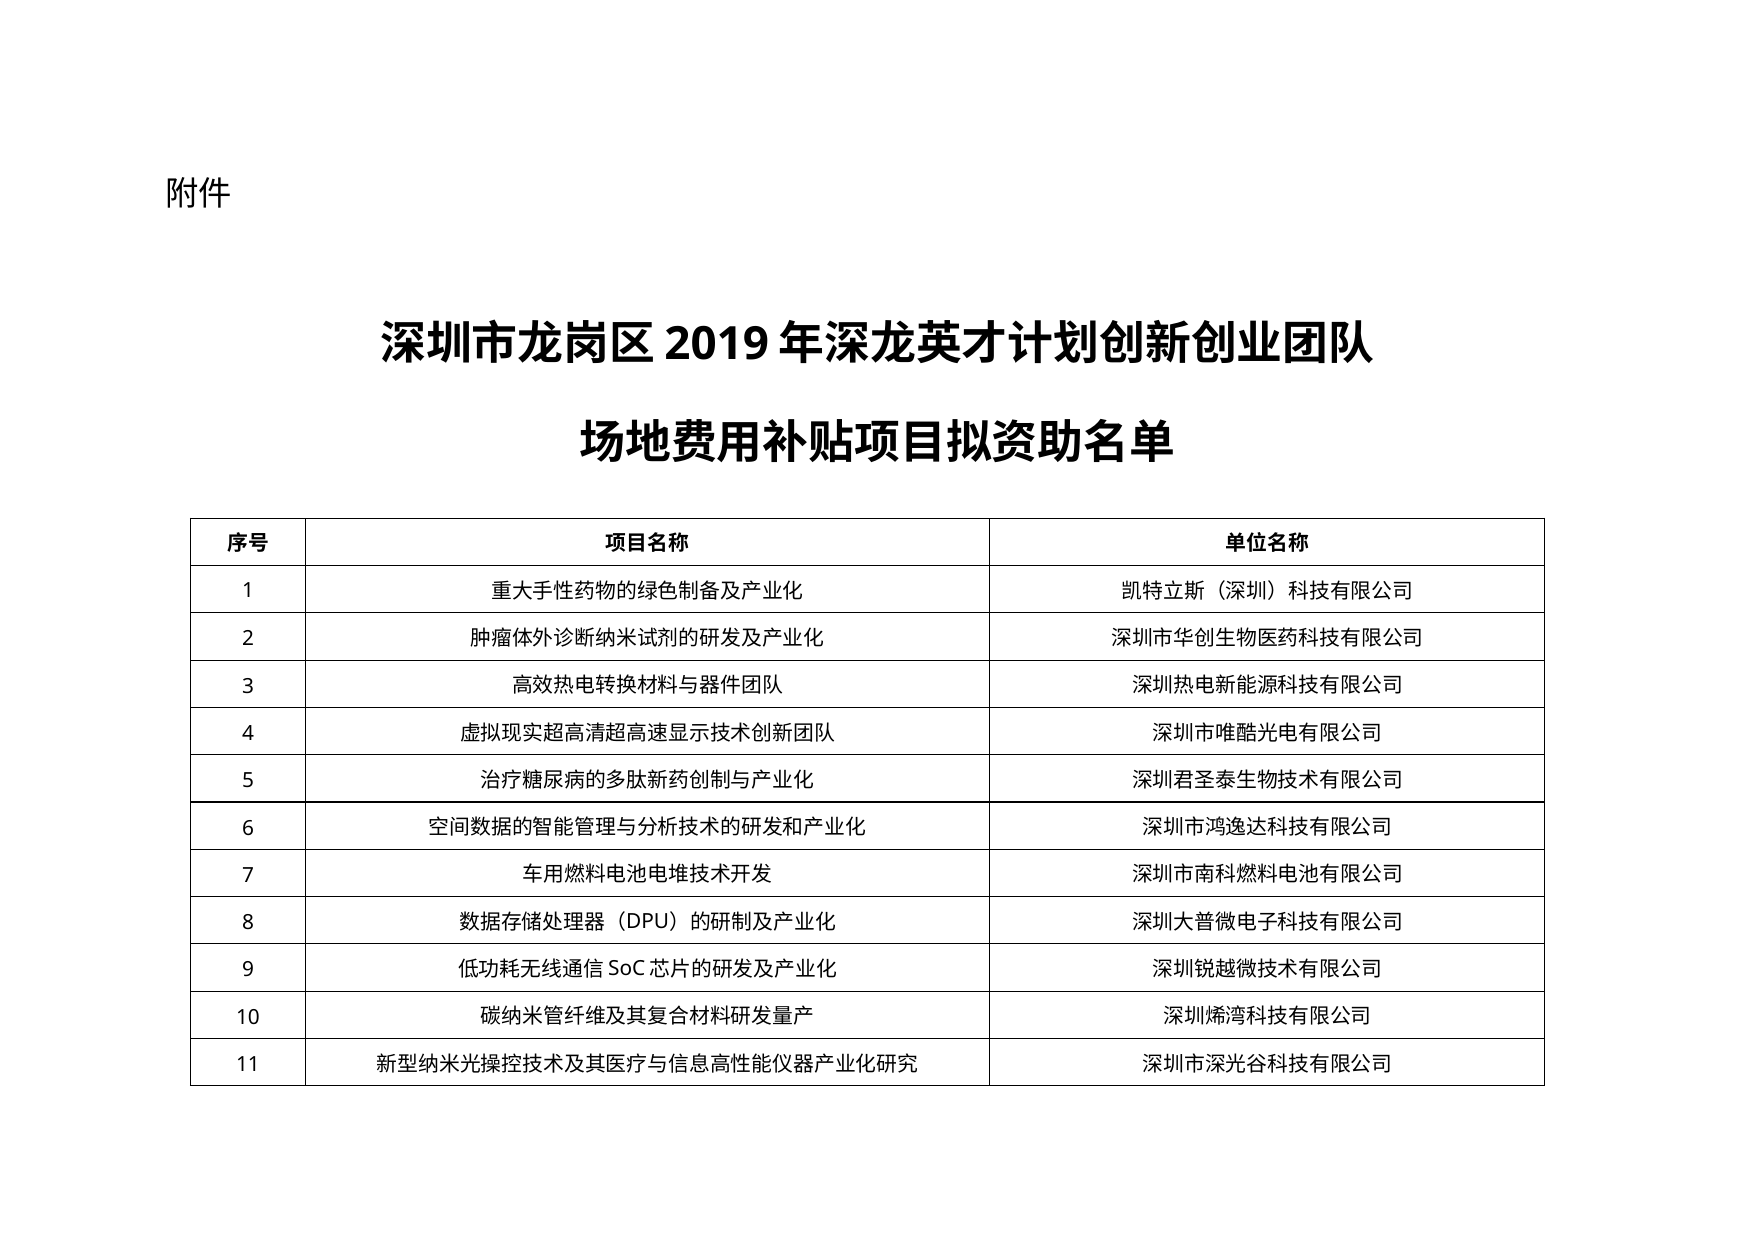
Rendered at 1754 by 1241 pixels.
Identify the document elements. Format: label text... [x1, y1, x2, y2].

text 场地费用补贴项目拟资助名单 [165, 389, 1589, 488]
table_cell 10 [191, 992, 305, 1038]
table_cell 深圳君圣泰生物技术有限公司 [990, 755, 1544, 801]
table_cell 6 [191, 803, 305, 849]
table_cell 重大手性药物的绿色制备及产业化 [306, 566, 989, 612]
table_cell 8 [191, 897, 305, 943]
table_cell 肿瘤体外诊断纳米试剂的研发及产业化 [306, 613, 989, 659]
table_cell 7 [191, 850, 305, 896]
table_cell 深圳烯湾科技有限公司 [990, 992, 1544, 1038]
table_cell 5 [191, 755, 305, 801]
table_cell 虚拟现实超高清超高速显示技术创新团队 [306, 708, 989, 754]
table_cell 新型纳米光操控技术及其医疗与信息高性能仪器产业化研究 [306, 1039, 989, 1085]
table_cell 1 [191, 566, 305, 612]
table_cell 2 [191, 613, 305, 659]
table_cell 低功耗无线通信SoC芯片的研发及产业化 [306, 944, 989, 991]
text 附件 [165, 158, 1589, 224]
table_cell 3 [191, 661, 305, 707]
table_cell 碳纳米管纤维及其复合材料研发量产 [306, 992, 989, 1038]
table_cell 高效热电转换材料与器件团队 [306, 661, 989, 707]
text 深圳市龙岗区2019年深龙英才计划创新创业团队 [165, 290, 1589, 389]
table_header 项目名称 [306, 519, 989, 565]
table_header 单位名称 [990, 519, 1544, 565]
table_cell 深圳市深光谷科技有限公司 [990, 1039, 1544, 1085]
table_cell 深圳锐越微技术有限公司 [990, 944, 1544, 991]
table_cell 凯特立斯（深圳）科技有限公司 [990, 566, 1544, 612]
table_header 序号 [191, 519, 305, 565]
table_cell 深圳市鸿逸达科技有限公司 [990, 803, 1544, 849]
table_cell 空间数据的智能管理与分析技术的研发和产业化 [306, 803, 989, 849]
table_cell 深圳市唯酷光电有限公司 [990, 708, 1544, 754]
table_cell 9 [191, 944, 305, 991]
table_cell 11 [191, 1039, 305, 1085]
table_cell 治疗糖尿病的多肽新药创制与产业化 [306, 755, 989, 801]
table_cell 数据存储处理器（DPU）的研制及产业化 [306, 897, 989, 943]
table_cell 深圳市华创生物医药科技有限公司 [990, 613, 1544, 659]
table_cell 深圳热电新能源科技有限公司 [990, 661, 1544, 707]
table_cell 车用燃料电池电堆技术开发 [306, 850, 989, 896]
table_cell 深圳市南科燃料电池有限公司 [990, 850, 1544, 896]
table_cell 4 [191, 708, 305, 754]
table_cell 深圳大普微电子科技有限公司 [990, 897, 1544, 943]
